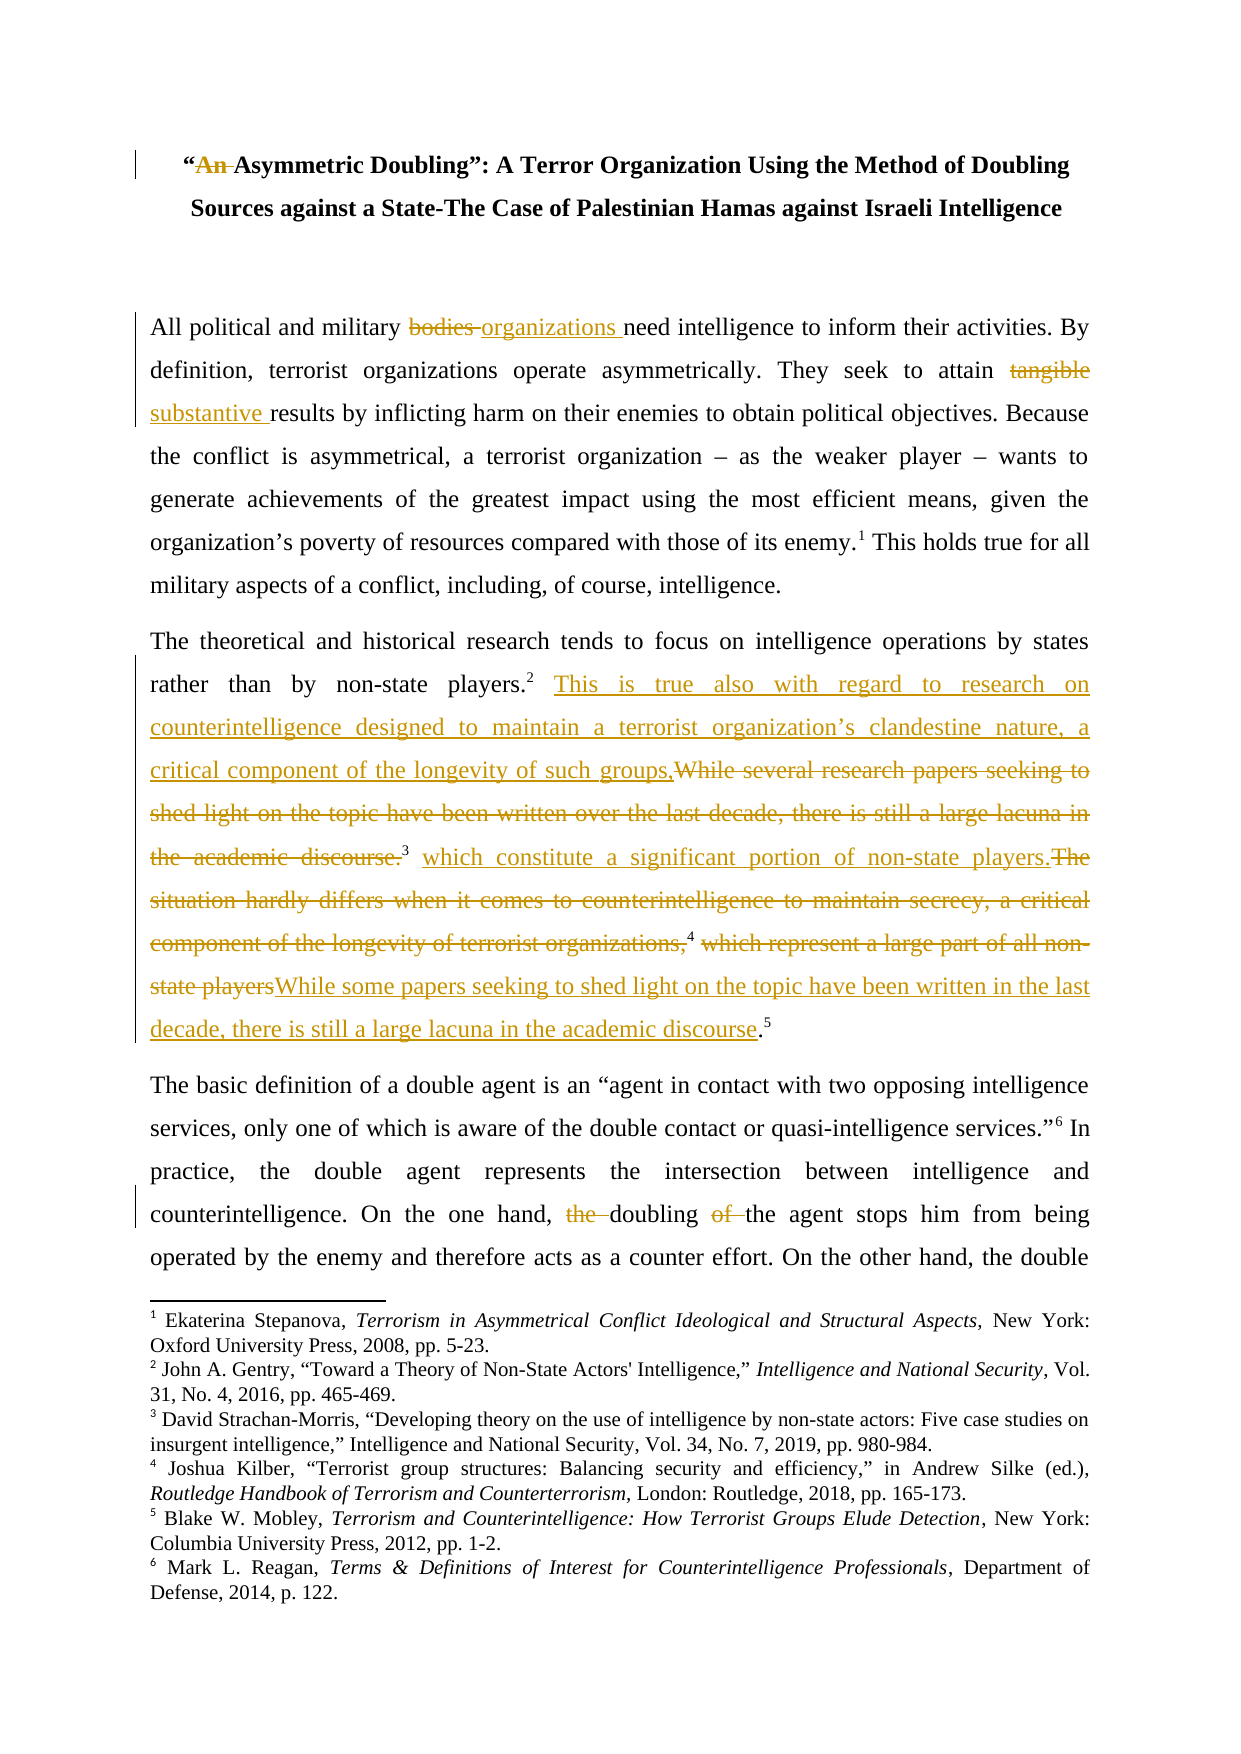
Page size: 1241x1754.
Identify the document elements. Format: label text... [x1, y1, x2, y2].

text The theoretical and historical research tends to focus on intelligence operations by states rather than by non-state players. . [150, 739, 1090, 814]
text The theoretical and historical research tends to focus on intelligence operations by states rather than by non-state players. . [150, 901, 1090, 1043]
text All political and military need intelligence to inform their activities. By definition, terrorist organizations operate asymmetrically. They seek to attain results by inflicting harm on their enemies to obtain political objectives. Because the conflict is asymmetrical, a terrorist organization – as the weaker player – wants to generate achievements of the greatest impact using the most efficient means, given the organization’s poverty of resources compared with those of its enemy. This holds true for all military aspects of a conflict, including, of course, intelligence. [150, 312, 1090, 599]
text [150, 1070, 1090, 1271]
text The theoretical and historical research tends to focus on intelligence operations by states rather than by non-state players. . [150, 626, 1090, 737]
text The theoretical and historical research tends to focus on intelligence operations by states rather than by non-state players. . [150, 816, 1090, 900]
text “Asymmetric Doubling”: A Terror Organization Using the Method of Doubling Sources against a State-The Case of Palestinian Hamas against Israeli Intelligence [150, 150, 1103, 222]
